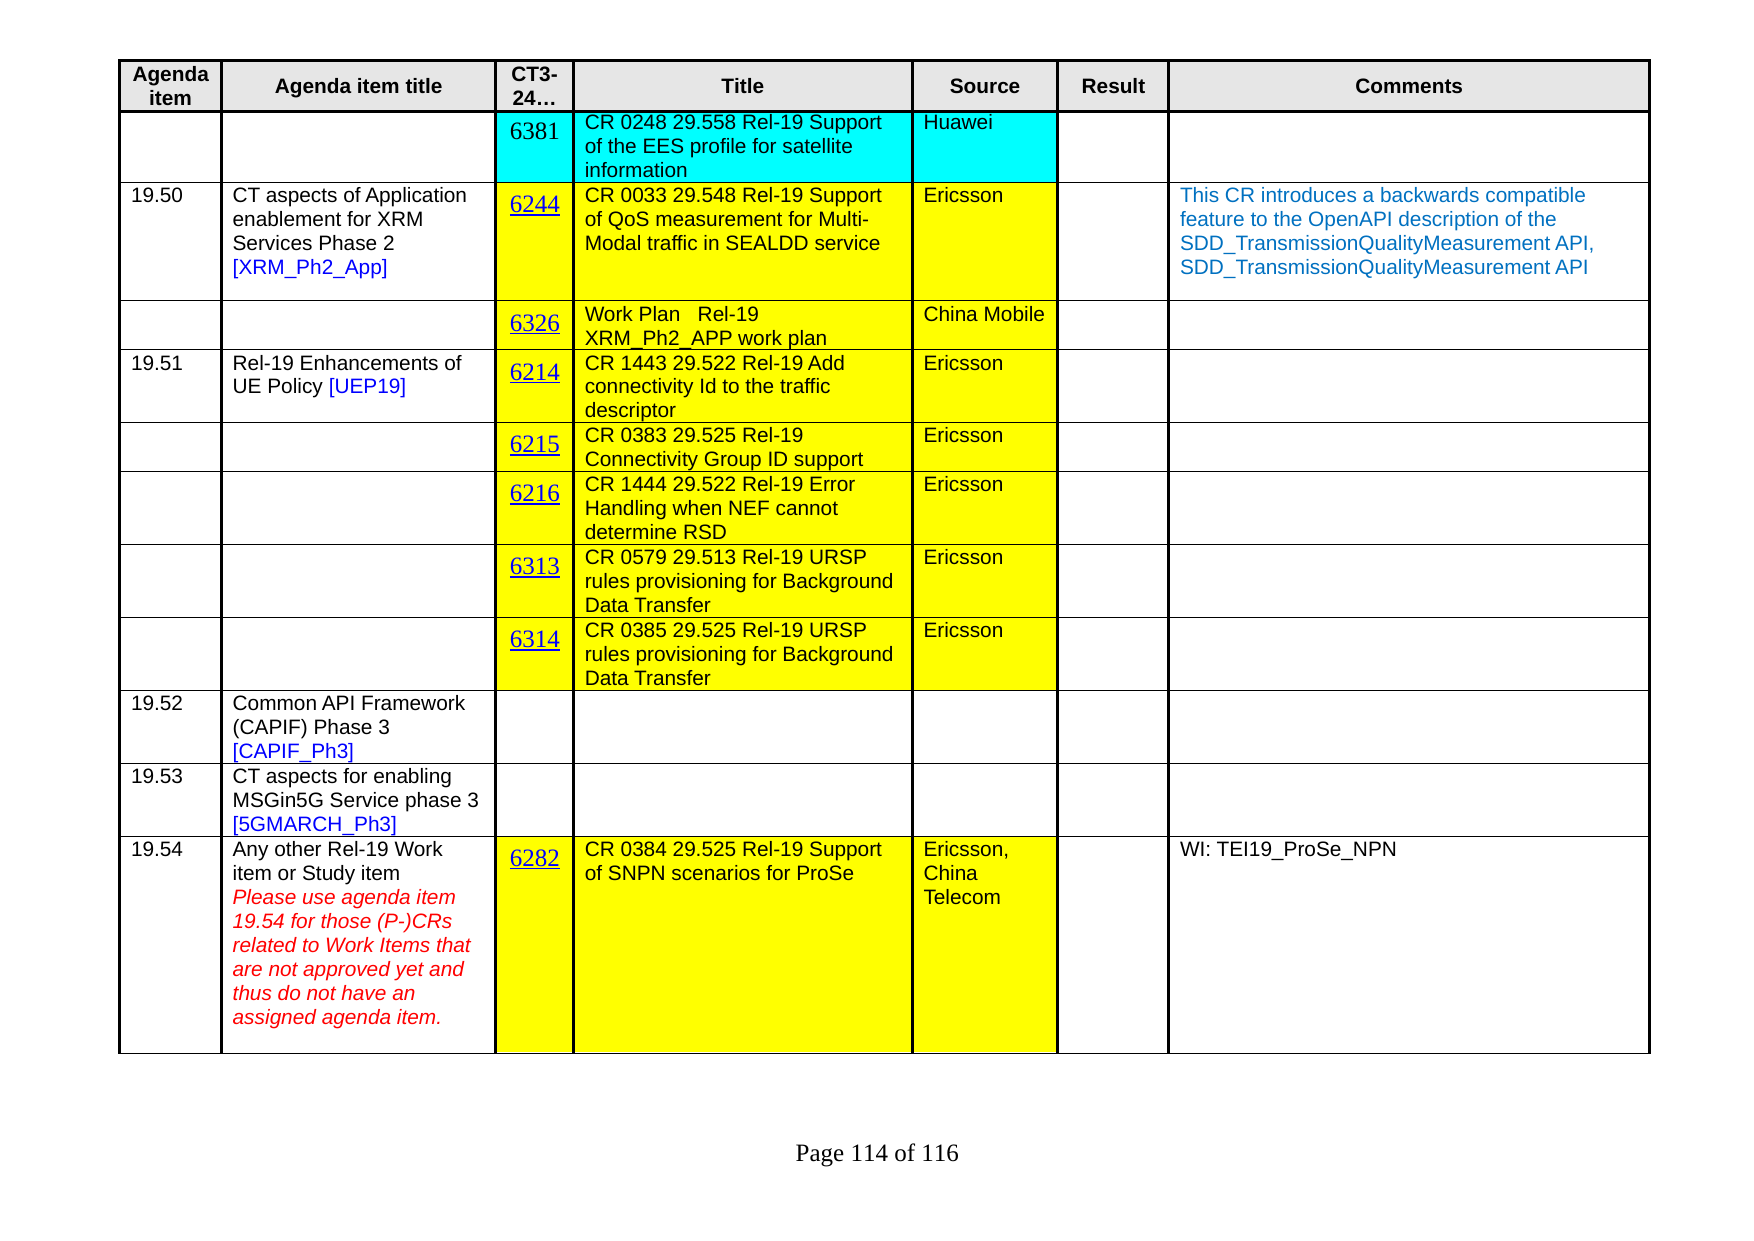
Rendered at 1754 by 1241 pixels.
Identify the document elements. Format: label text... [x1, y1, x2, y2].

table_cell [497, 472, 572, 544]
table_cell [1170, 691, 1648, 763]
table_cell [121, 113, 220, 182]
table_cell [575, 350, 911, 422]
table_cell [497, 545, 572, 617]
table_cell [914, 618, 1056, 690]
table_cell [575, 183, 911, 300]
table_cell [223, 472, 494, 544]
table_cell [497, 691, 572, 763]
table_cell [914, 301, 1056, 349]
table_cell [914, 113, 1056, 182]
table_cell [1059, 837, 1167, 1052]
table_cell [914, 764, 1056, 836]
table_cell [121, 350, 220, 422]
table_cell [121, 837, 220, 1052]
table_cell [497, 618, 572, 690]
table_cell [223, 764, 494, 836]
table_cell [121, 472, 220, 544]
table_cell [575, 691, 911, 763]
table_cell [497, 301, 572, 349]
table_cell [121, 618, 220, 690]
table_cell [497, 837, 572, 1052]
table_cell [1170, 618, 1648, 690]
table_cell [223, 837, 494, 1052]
table_header CT3-24… [497, 62, 572, 110]
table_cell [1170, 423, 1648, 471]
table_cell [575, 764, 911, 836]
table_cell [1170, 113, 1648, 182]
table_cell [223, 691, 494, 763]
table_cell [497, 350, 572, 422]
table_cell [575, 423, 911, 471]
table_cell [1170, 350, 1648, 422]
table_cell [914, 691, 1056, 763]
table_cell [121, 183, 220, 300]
table_header Comments [1170, 62, 1648, 110]
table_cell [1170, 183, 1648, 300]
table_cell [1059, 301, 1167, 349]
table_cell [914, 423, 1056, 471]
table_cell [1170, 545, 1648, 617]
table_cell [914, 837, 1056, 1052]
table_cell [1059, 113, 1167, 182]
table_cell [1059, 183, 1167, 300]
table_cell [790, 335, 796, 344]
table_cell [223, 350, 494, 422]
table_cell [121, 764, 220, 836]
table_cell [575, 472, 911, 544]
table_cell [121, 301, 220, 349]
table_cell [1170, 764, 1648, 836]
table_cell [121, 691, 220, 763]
table_header Agenda item [121, 62, 220, 110]
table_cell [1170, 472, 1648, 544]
table_header Title [575, 62, 911, 110]
table_header Source [914, 62, 1056, 110]
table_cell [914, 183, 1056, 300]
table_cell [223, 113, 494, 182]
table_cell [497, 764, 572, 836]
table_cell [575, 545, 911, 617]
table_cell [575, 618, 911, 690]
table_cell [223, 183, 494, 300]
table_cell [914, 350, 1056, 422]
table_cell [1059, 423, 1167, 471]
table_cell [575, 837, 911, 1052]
table_header Result [1059, 62, 1167, 110]
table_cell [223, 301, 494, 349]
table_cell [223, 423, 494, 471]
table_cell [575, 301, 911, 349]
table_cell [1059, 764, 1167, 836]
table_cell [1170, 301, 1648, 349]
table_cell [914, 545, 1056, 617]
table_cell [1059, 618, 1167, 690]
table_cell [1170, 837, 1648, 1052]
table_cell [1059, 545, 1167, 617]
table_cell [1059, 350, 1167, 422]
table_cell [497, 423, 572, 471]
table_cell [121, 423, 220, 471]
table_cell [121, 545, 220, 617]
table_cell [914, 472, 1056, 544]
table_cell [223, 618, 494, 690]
table_header Agenda item title [223, 62, 494, 110]
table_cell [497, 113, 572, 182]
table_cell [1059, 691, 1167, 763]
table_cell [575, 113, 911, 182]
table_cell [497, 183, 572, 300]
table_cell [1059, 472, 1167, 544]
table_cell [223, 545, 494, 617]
